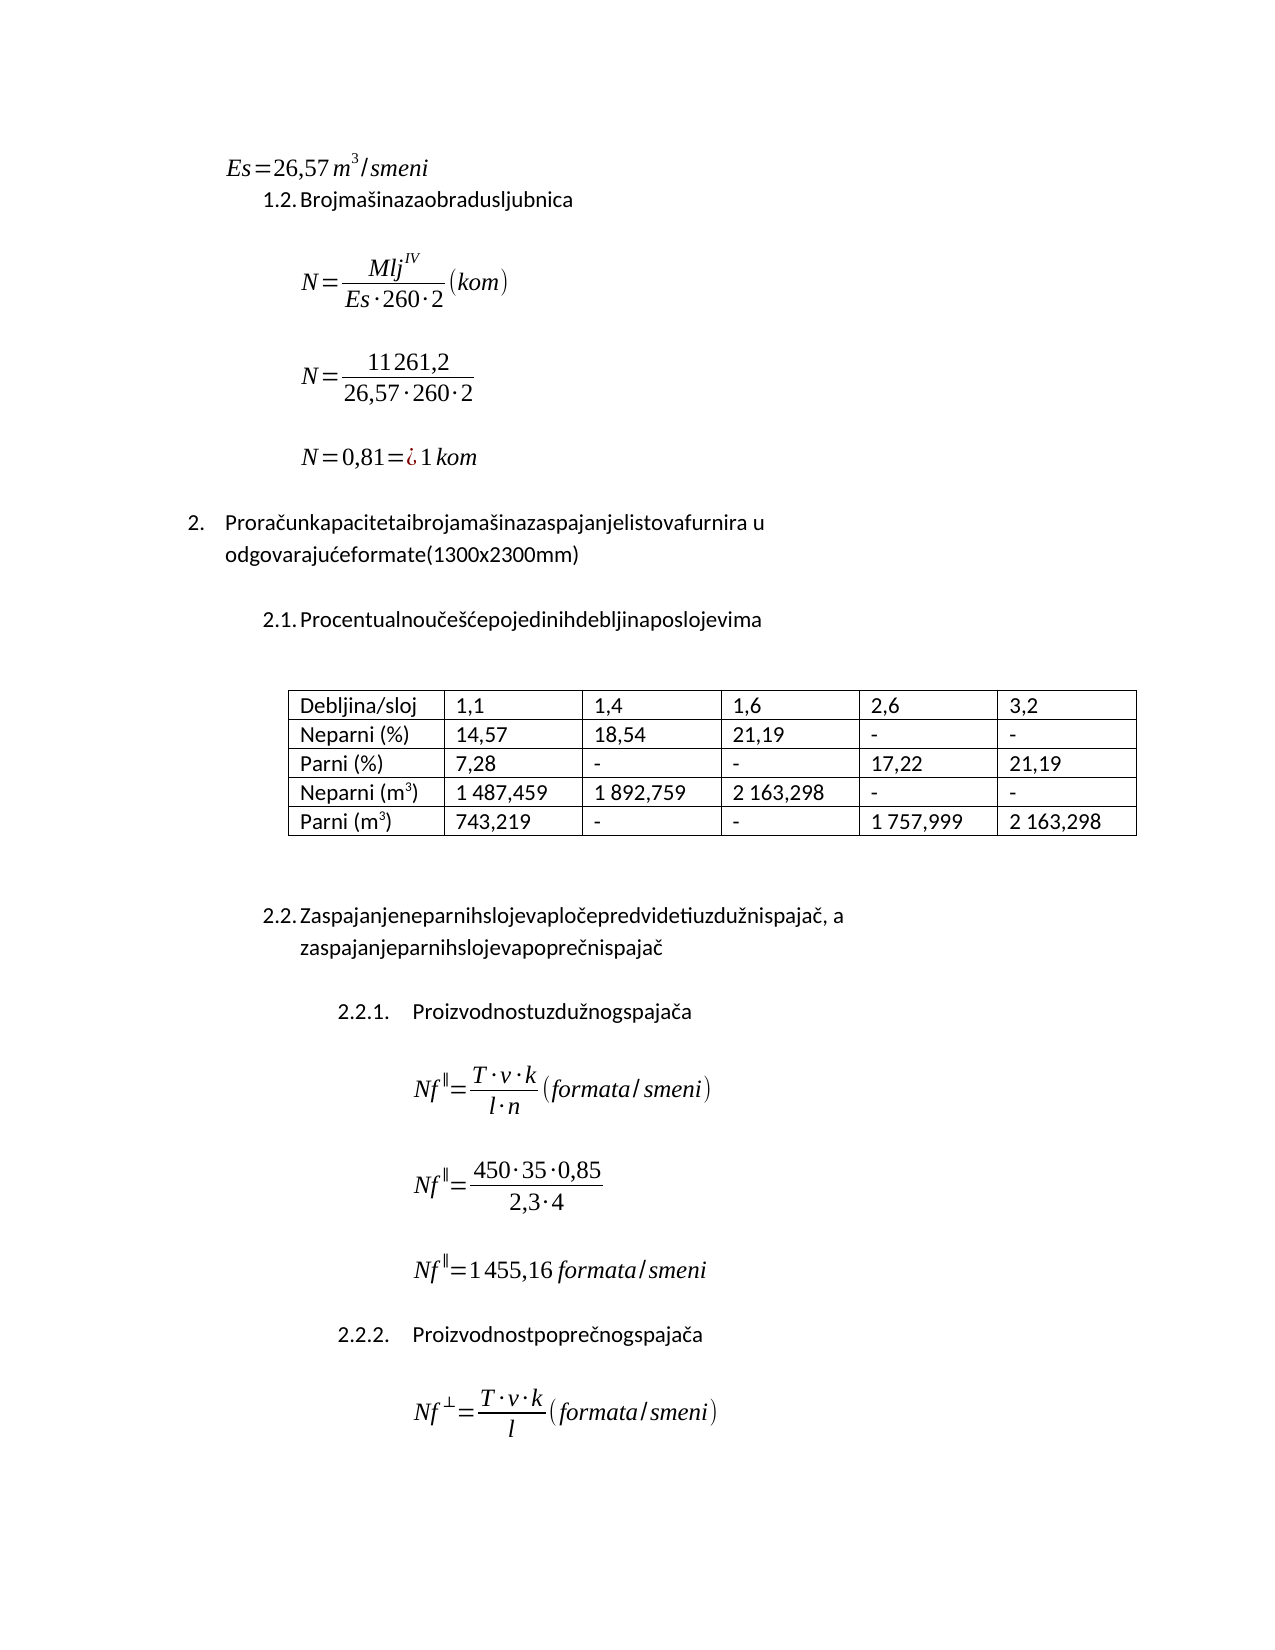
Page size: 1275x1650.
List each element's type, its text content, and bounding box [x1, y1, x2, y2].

table_header 2,6 [860, 691, 997, 719]
table_cell 743,219 [445, 807, 582, 835]
list Zaspajanjeneparnihslojevapločepredvidetiuzdužnispajač, a zaspajanjeparnihslojevapoprečnispajač [262, 901, 1125, 961]
list Proračunkapacitetaibrojamašinazaspajanjelistovafurnira u odgovarajućeformate(1300x2300mm) [187, 508, 1125, 568]
list Proizvodnostpoprečnogspajača [337, 1320, 1125, 1348]
table_header Debljina/sloj [289, 691, 444, 719]
table_cell 17,22 [860, 749, 997, 777]
table_header 1,6 [722, 691, 859, 719]
table_cell Neparni (%) [289, 720, 444, 748]
table_cell - [583, 807, 721, 835]
table_cell - [722, 749, 859, 777]
table_cell 14,57 [445, 720, 582, 748]
table_cell Neparni (m3) [289, 778, 444, 806]
table_header 1,4 [583, 691, 721, 719]
table_cell 2 163,298 [998, 807, 1136, 835]
table_header 3,2 [998, 691, 1136, 719]
list Procentualnoučešćepojedinihdebljinaposlojevima [262, 605, 1125, 633]
table_header 1,1 [445, 691, 582, 719]
table_cell - [722, 807, 859, 835]
table_cell - [583, 749, 721, 777]
table_cell 7,28 [445, 749, 582, 777]
table_cell - [998, 720, 1136, 748]
table_cell 1 487,459 [445, 778, 582, 806]
table_cell 21,19 [722, 720, 859, 748]
list Brojmašinazaobradusljubnica [262, 185, 1125, 213]
table_cell 21,19 [998, 749, 1136, 777]
table_cell 1 892,759 [583, 778, 721, 806]
table_cell Parni (%) [289, 749, 444, 777]
table_cell - [998, 778, 1136, 806]
table_cell Parni (m3) [289, 807, 444, 835]
table_cell 2 163,298 [722, 778, 859, 806]
table_cell - [860, 720, 997, 748]
table_cell - [860, 778, 997, 806]
list Proizvodnostuzdužnogspajača [337, 997, 1125, 1025]
table_cell 18,54 [583, 720, 721, 748]
table_cell 1 757,999 [860, 807, 997, 835]
